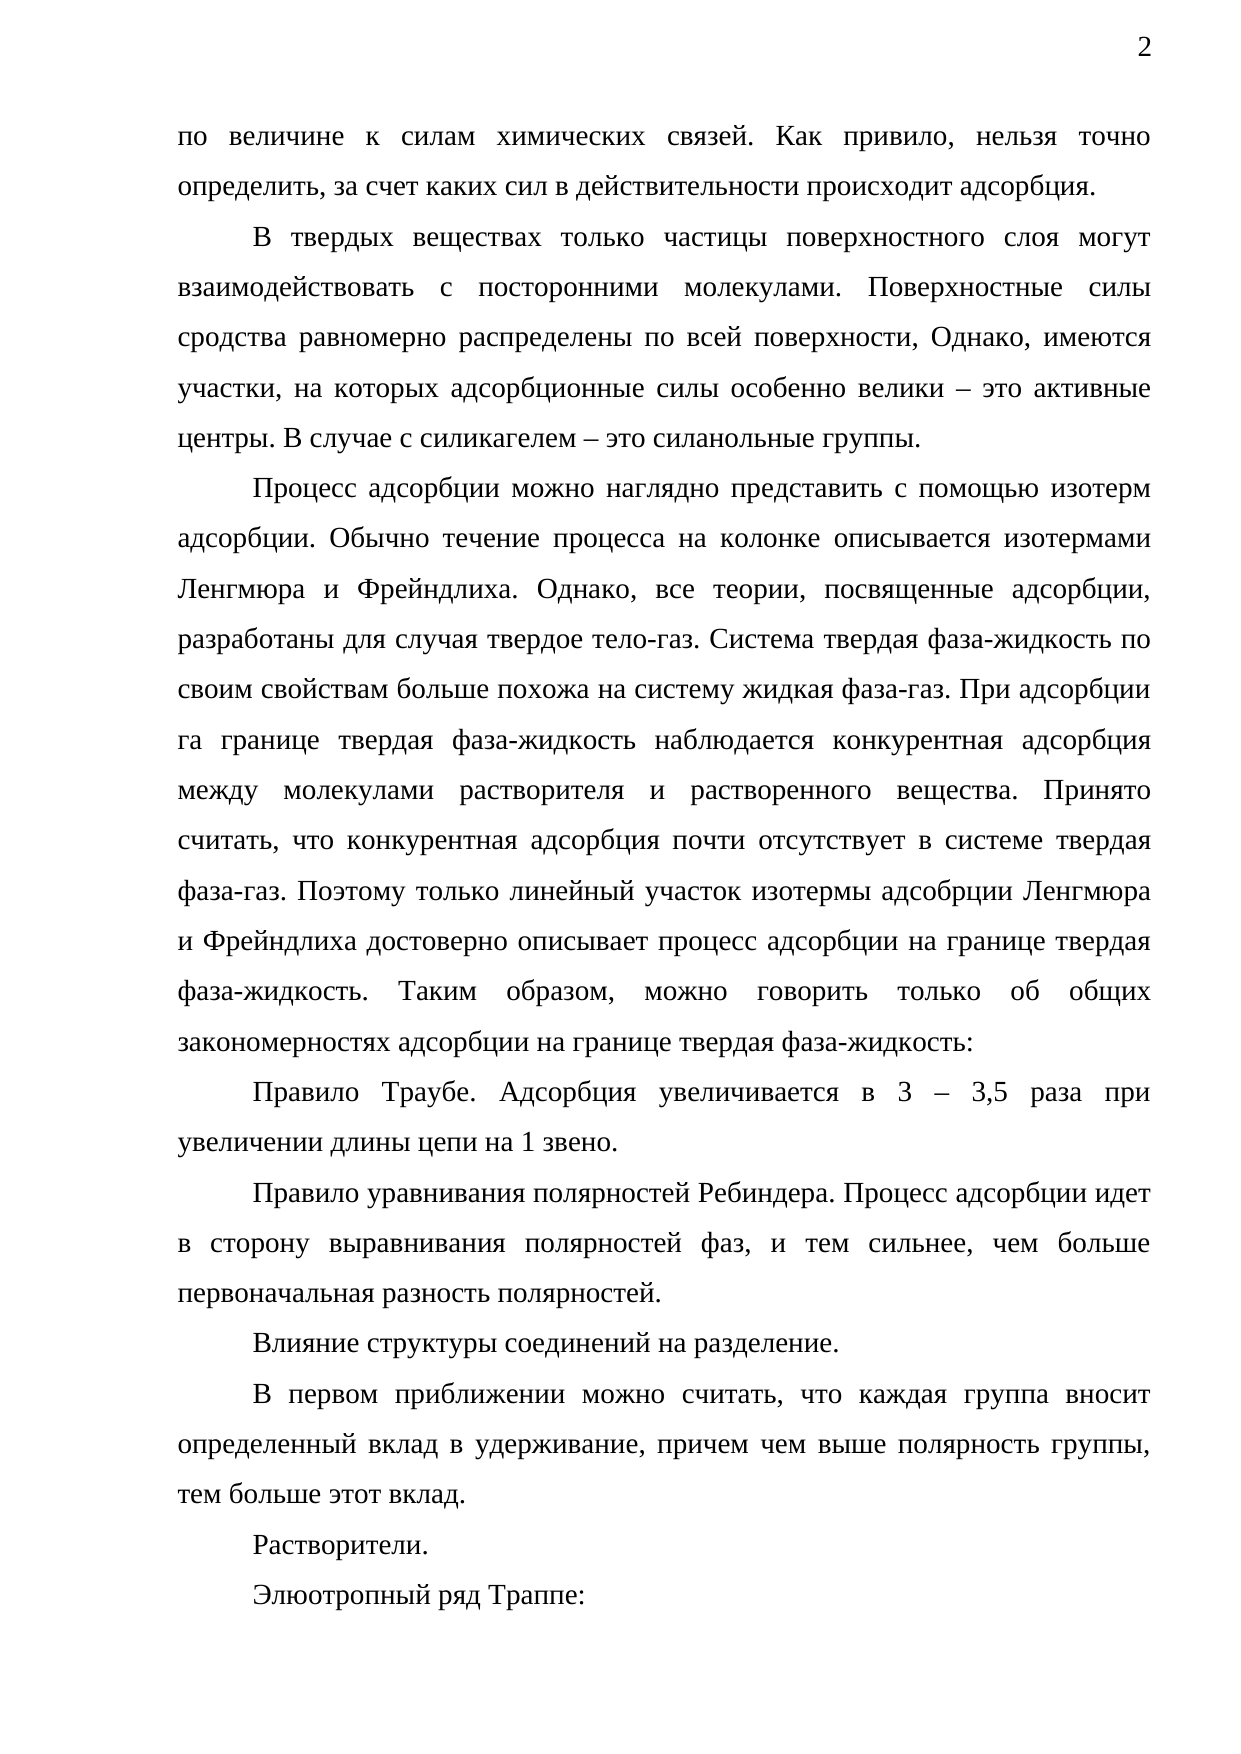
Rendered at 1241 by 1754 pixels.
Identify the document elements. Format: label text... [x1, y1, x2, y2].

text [177, 118, 1152, 202]
text Элюотропный ряд Траппе: [177, 1577, 1152, 1611]
text Процесс адсорбции можно наглядно представить с помощью изотерм адсорбции. Обычно течение процесса на колонке описывается изотермами Ленгмюра и Фрейндлиха. Однако, все теории, посвященные адсорбции, разработаны для случая твердое тело-газ. Система твердая фаза-жидкость по своим свойствам больше похожа на систему жидкая фаза-газ. При адсорбции га границе твердая фаза-жидкость наблюдается конкурентная адсорбция между молекулами растворителя и растворенного вещества. Принято считать, что конкурентная адсорбция почти отсутствует в системе твердая фаза-газ. Поэтому только линейный участок изотермы адсобрции Ленгмюра и Фрейндлиха достоверно описывает процесс адсорбции на границе твердая фаза-жидкость. Таким образом, можно говорить только об общих закономерностях адсорбции на границе твердая фаза-жидкость: [177, 470, 1152, 1057]
text В первом приближении можно считать, что каждая группа вносит определенный вклад в удерживание, причем чем выше полярность группы, тем больше этот вклад. [177, 1376, 1152, 1510]
text В твердых веществах только частицы поверхностного слоя могут взаимодействовать с посторонними молекулами. Поверхностные силы сродства равномерно распределены по всей поверхности, Однако, имеются участки, на которых адсорбционные силы особенно велики – это активные центры. В случае с силикагелем – это силанольные группы. [177, 219, 1152, 453]
text Растворители. [177, 1527, 1152, 1560]
text Правило уравнивания полярностей Ребиндера. Процесс адсорбции идет в сторону выравнивания полярностей фаз, и тем сильнее, чем больше первоначальная разность полярностей. [177, 1175, 1152, 1309]
text Правило Траубе. Адсорбция увеличивается в 3 – 3,5 раза при увеличении длины цепи на 1 звено. [177, 1074, 1152, 1158]
text Влияние структуры соединений на разделение. [177, 1326, 1152, 1359]
